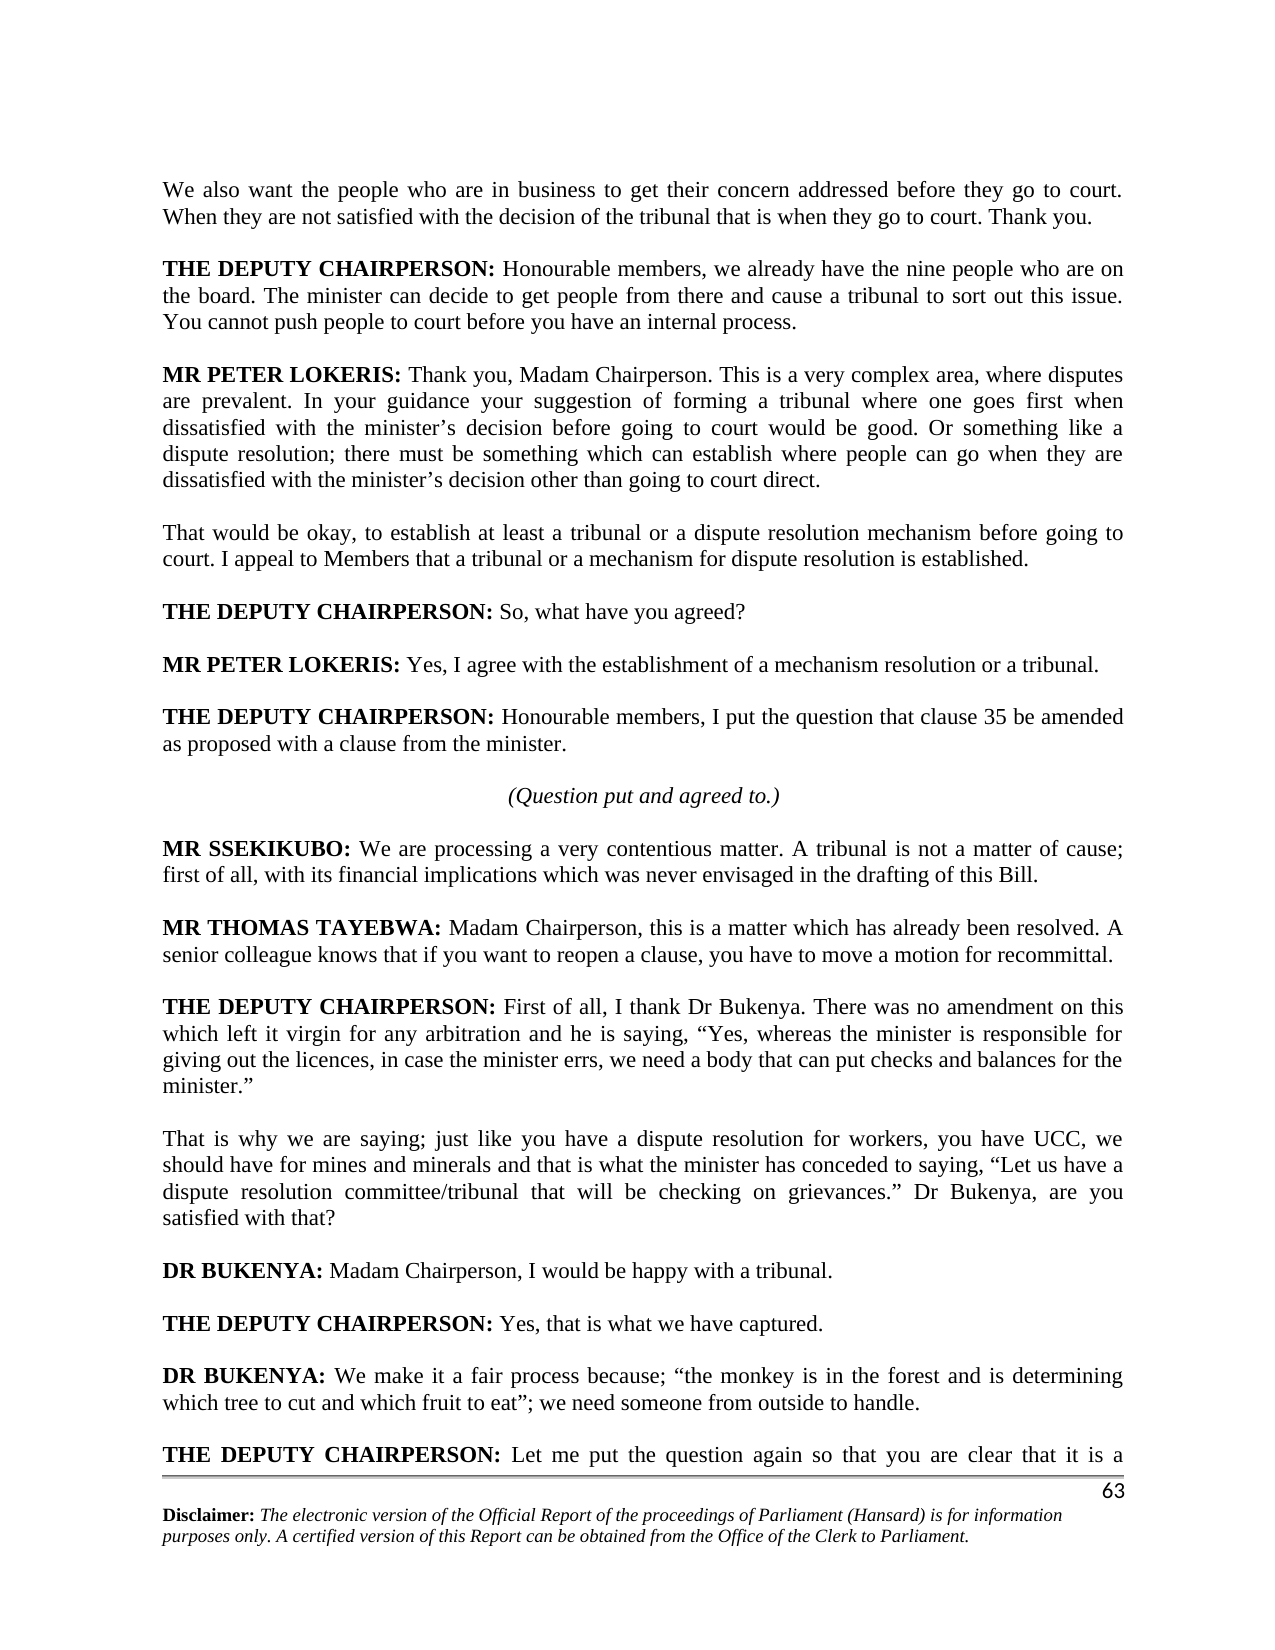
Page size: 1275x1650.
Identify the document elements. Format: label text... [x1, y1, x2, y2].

text THE DEPUTY CHAIRPERSON: Honourable members, we already have the nine people who are on the board. The minister can decide to get people from there and cause a tribunal to sort out this issue. You cannot push people to court before you have an internal process. [162, 255, 1125, 334]
text THE DEPUTY CHAIRPERSON: So, what have you agreed? [162, 598, 1125, 624]
text That is why we are saying; just like you have a dispute resolution for workers, you have UCC, we should have for mines and minerals and that is what the minister has conceded to saying, “Let us have a dispute resolution committee/tribunal that will be checking on grievances.” Dr Bukenya, are you satisfied with that? [162, 1125, 1125, 1231]
text (Question put and agreed to.) [162, 782, 1125, 809]
text DR BUKENYA: Madam Chairperson, I would be happy with a tribunal. [162, 1257, 1125, 1283]
text THE DEPUTY CHAIRPERSON: First of all, I thank Dr Bukenya. There was no amendment on this which left it virgin for any arbitration and he is saying, “Yes, whereas the minister is responsible for giving out the licences, in case the minister errs, we need a body that can put checks and balances for the minister.” [162, 993, 1125, 1099]
text MR THOMAS TAYEBWA: Madam Chairperson, this is a matter which has already been resolved. A senior colleague knows that if you want to reopen a clause, you have to move a motion for recommittal. [162, 914, 1125, 967]
text That would be okay, to establish at least a tribunal or a dispute resolution mechanism before going to court. I appeal to Members that a tribunal or a mechanism for dispute resolution is established. [162, 519, 1125, 572]
text MR PETER LOKERIS: Yes, I agree with the establishment of a mechanism resolution or a tribunal. [162, 651, 1125, 677]
text MR PETER LOKERIS: Thank you, Madam Chairperson. This is a very complex area, where disputes are prevalent. In your guidance your suggestion of forming a tribunal where one goes first when dissatisfied with the minister’s decision before going to court would be good. Or something like a dispute resolution; there must be something which can establish where people can go when they are dissatisfied with the minister’s decision other than going to court direct. [162, 361, 1125, 493]
text MR SSEKIKUBO: We are processing a very contentious matter. A tribunal is not a matter of cause; first of all, with its financial implications which was never envisaged in the drafting of this Bill. [162, 835, 1125, 888]
text THE DEPUTY CHAIRPERSON: Honourable members, I put the question that clause 35 be amended as proposed with a clause from the minister. [162, 703, 1125, 756]
text We also want the people who are in business to get their concern addressed before they go to court. When they are not satisfied with the decision of the tribunal that is when they go to court. Thank you. [162, 176, 1125, 229]
text DR BUKENYA: We make it a fair process because; “the monkey is in the forest and is determining which tree to cut and which fruit to eat”; we need someone from outside to handle. [162, 1362, 1125, 1415]
text THE DEPUTY CHAIRPERSON: Yes, that is what we have captured. [162, 1309, 1125, 1336]
text THE DEPUTY CHAIRPERSON: Let me put the question again so that you are clear that it is a tribunal. [162, 1441, 1125, 1468]
picture [162, 1475, 1124, 1479]
